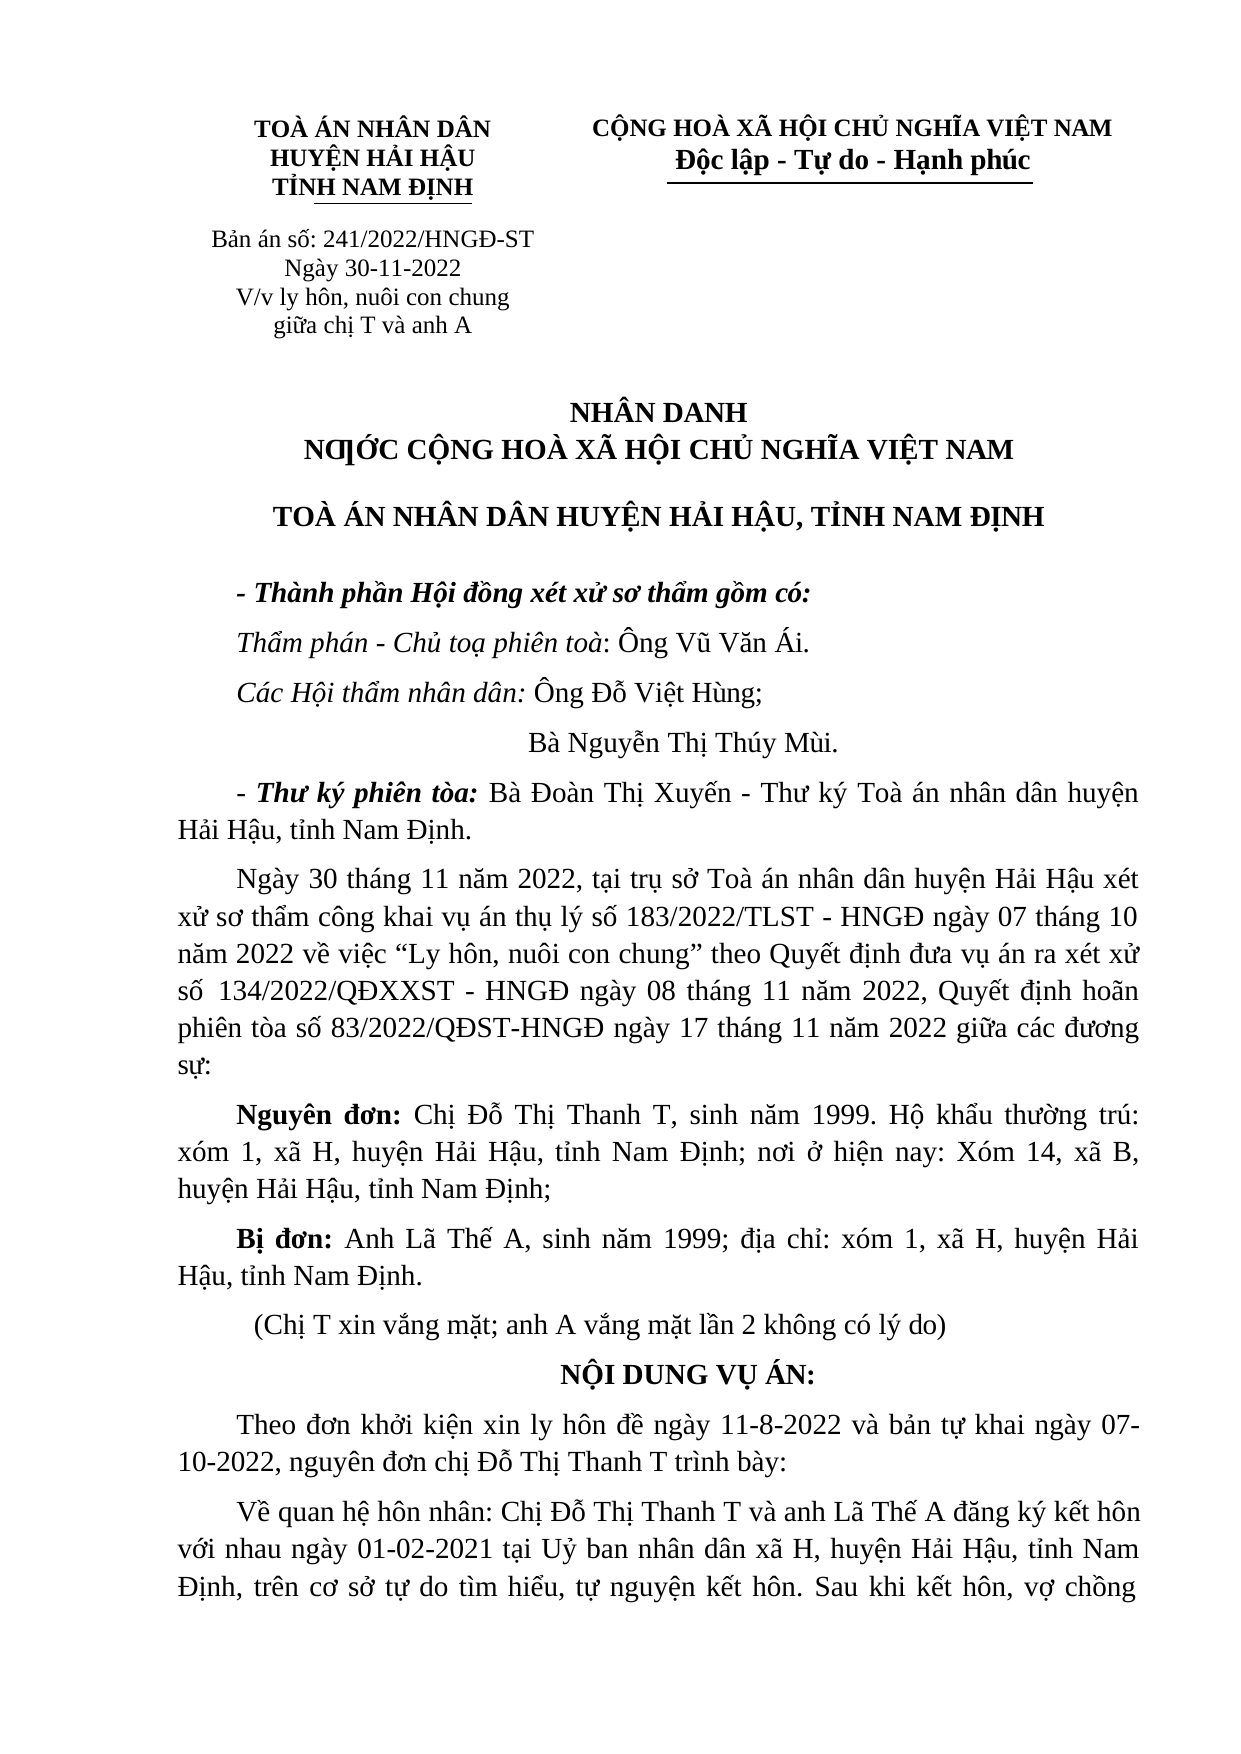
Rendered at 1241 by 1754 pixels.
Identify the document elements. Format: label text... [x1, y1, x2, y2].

text - Thư ký phiên tòa: Bà Đoàn Thị Xuyến - Thư ký Toà án nhân dân huyện Hải Hậu, tỉnh Nam Định. [177, 775, 1140, 845]
text Về quan hệ hôn nhân: Chị Đỗ Thị Thanh T và anh Lã Thế A đăng ký kết hôn với nhau ngày 01-02-2021 tại Uỷ ban nhân dân xã H, huyện Hải Hậu, tỉnh Nam Định, trên cơ sở tự do tìm hiểu, tự nguyện kết hôn. Sau khi kết hôn, vợ chồng [177, 1494, 1141, 1602]
text NƢỚC CỘNG HOÀ XÃ HỘI CHỦ NGHĨA VIỆT NAM [273, 432, 1045, 466]
text Bà Nguyễn Thị Thúy Mùi. [528, 725, 1192, 758]
text (Chị T xin vắng mặt; anh A vắng mặt lần 2 không có lý do) [254, 1307, 1192, 1341]
text TOÀ ÁN NHÂN DÂN HUYỆN HẢI HẬU, TỈNH NAM ĐỊNH [273, 499, 1045, 533]
text NHÂN DANH [272, 395, 1045, 429]
table_header TOÀ ÁN NHÂN DÂN HUYỆN HẢI HẬU TỈNH NAM ĐỊNH Bản án số: 241/2022/HNGĐ-ST Ngày 30-11-2022 V/v ly hôn, nuôi con chung giữa chị T và anh A [205, 115, 563, 339]
text - Thành phần Hội đồng xét xử sơ thẩm gồm có: [236, 575, 1192, 608]
text Các Hội thẩm nhân dân: Ông Đỗ Việt Hùng; [236, 675, 1192, 708]
table_header CỘNG HOÀ XÃ HỘI CHỦ NGHĨA VIỆT NAM Độc lập - Tự do - Hạnh phúc [563, 115, 1118, 339]
text NỘI DUNG VỤ ÁN: [273, 1357, 1104, 1391]
text Ngày 30 tháng 11 năm 2022, tại trụ sở Toà án nhân dân huyện Hải Hậu xét xử sơ thẩm công khai vụ án thụ lý số 183/2022/TLST - HNGĐ ngày 07 tháng 10 năm 2022 về việc “Ly hôn, nuôi con chung” theo Quyết định đưa vụ án ra xét xử số 134/2022/QĐXXST - HNGĐ ngày 08 tháng 11 năm 2022, Quyết định hoãn phiên tòa số 83/2022/QĐST-HNGĐ ngày 17 tháng 11 năm 2022 giữa các đương sự: [177, 861, 1141, 1081]
text Thẩm phán - Chủ toạ phiên toà: Ông Vũ Văn Ái. [236, 625, 1192, 658]
text Nguyên đơn: Chị Đỗ Thị Thanh T, sinh năm 1999. Hộ khẩu thường trú: xóm 1, xã H, huyện Hải Hậu, tỉnh Nam Định; nơi ở hiện nay: Xóm 14, xã B, huyện Hải Hậu, tỉnh Nam Định; [177, 1097, 1141, 1205]
text Bị đơn: Anh Lã Thế A, sinh năm 1999; địa chỉ: xóm 1, xã H, huyện Hải Hậu, tỉnh Nam Định. [177, 1221, 1140, 1291]
text Theo đơn khởi kiện xin ly hôn đề ngày 11-8-2022 và bản tự khai ngày 07- 10-2022, nguyên đơn chị Đỗ Thị Thanh T trình bày: [177, 1407, 1141, 1478]
